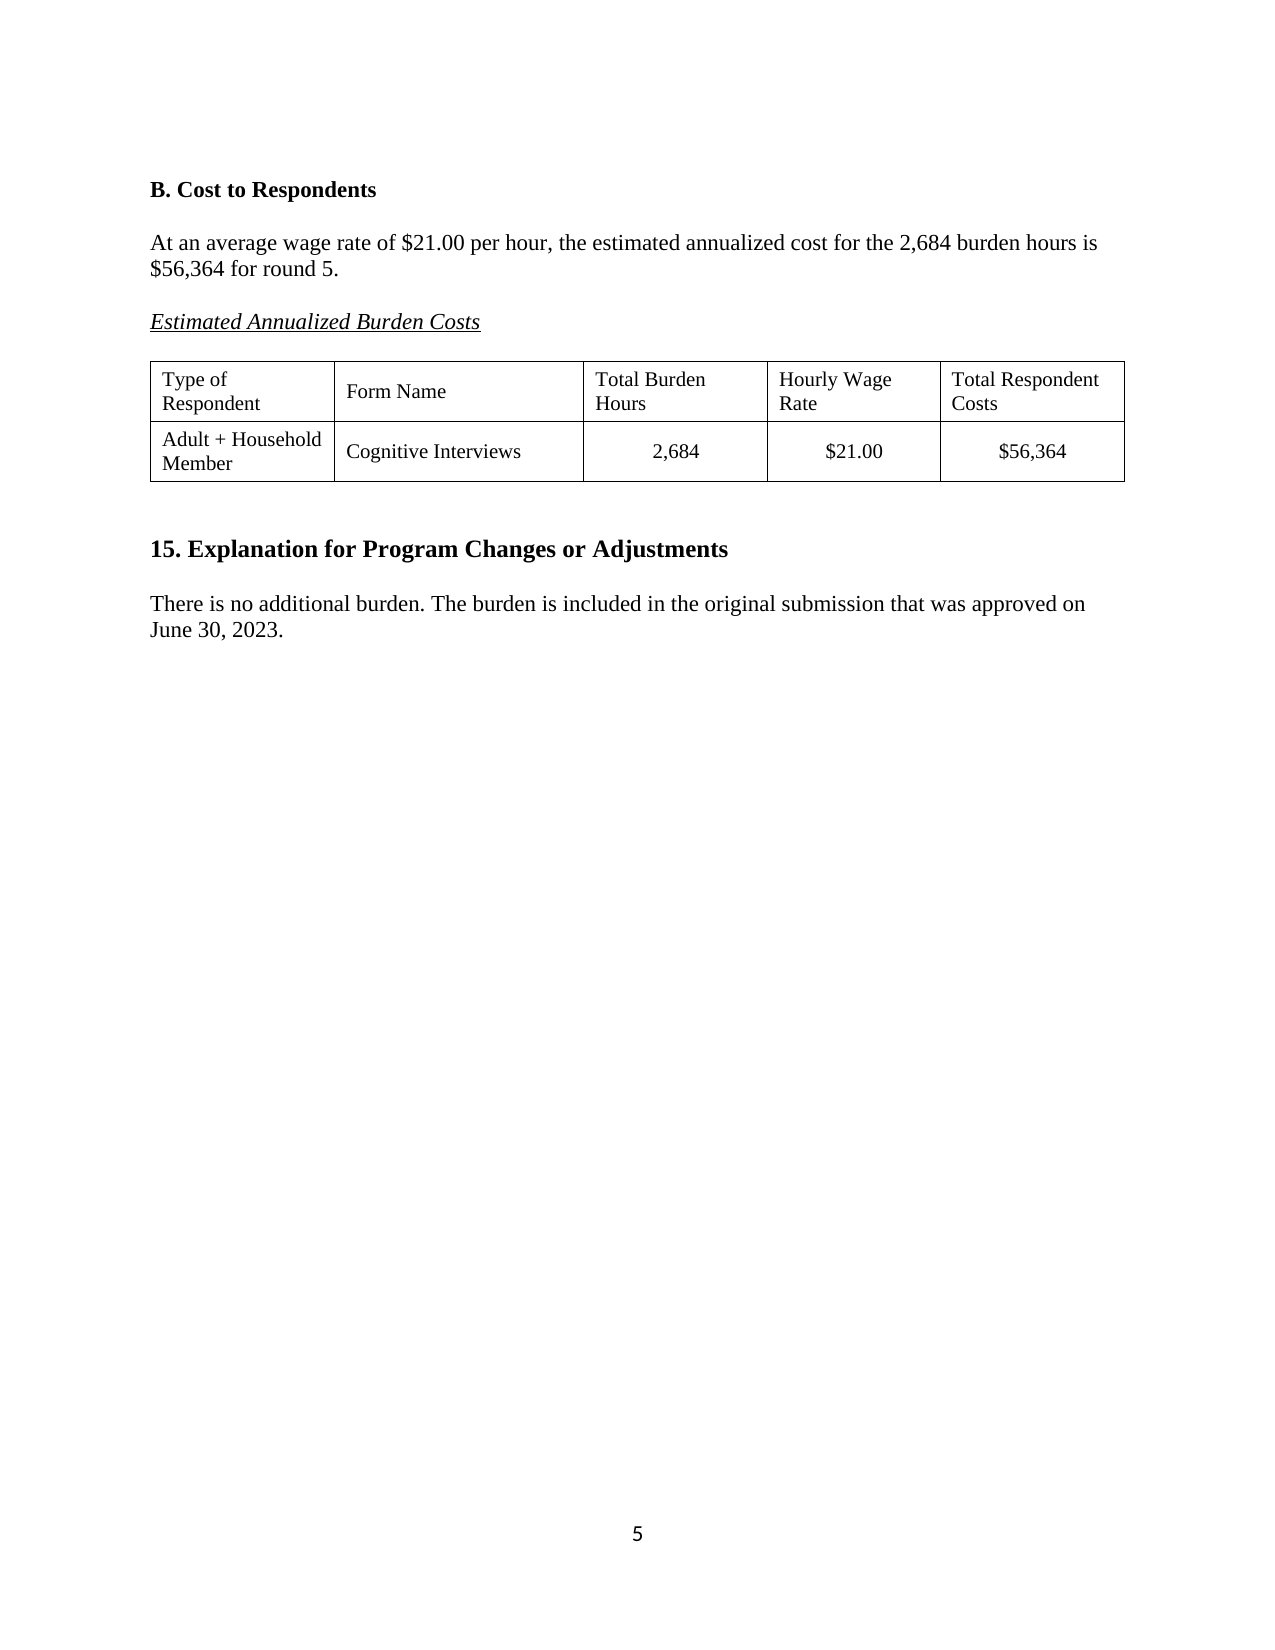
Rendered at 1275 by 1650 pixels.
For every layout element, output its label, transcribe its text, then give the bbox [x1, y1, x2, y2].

table_header Total Respondent Costs [941, 362, 1124, 421]
table_header Hourly Wage Rate [768, 362, 940, 421]
table_cell $56,364 [941, 422, 1124, 481]
table_header Type of Respondent [151, 362, 334, 421]
text B. Cost to Respondents [150, 176, 1125, 203]
text There is no additional burden. The burden is included in the original submission that was approved on June 30, 2023. [150, 590, 1125, 642]
table_cell Adult + Household Member [151, 422, 334, 481]
text Estimated Annualized Burden Costs [150, 308, 1125, 334]
table_cell $21.00 [768, 422, 940, 481]
subtitle 15. Explanation for Program Changes or Adjustments [150, 534, 1125, 563]
text At an average wage rate of $21.00 per hour, the estimated annualized cost for the 2,684 burden hours is $56,364 for round 5. [150, 229, 1125, 282]
table_cell Cognitive Interviews [335, 422, 583, 481]
table_header Form Name [335, 362, 583, 421]
table_cell 2,684 [584, 422, 767, 481]
table_header Total Burden Hours [584, 362, 767, 421]
